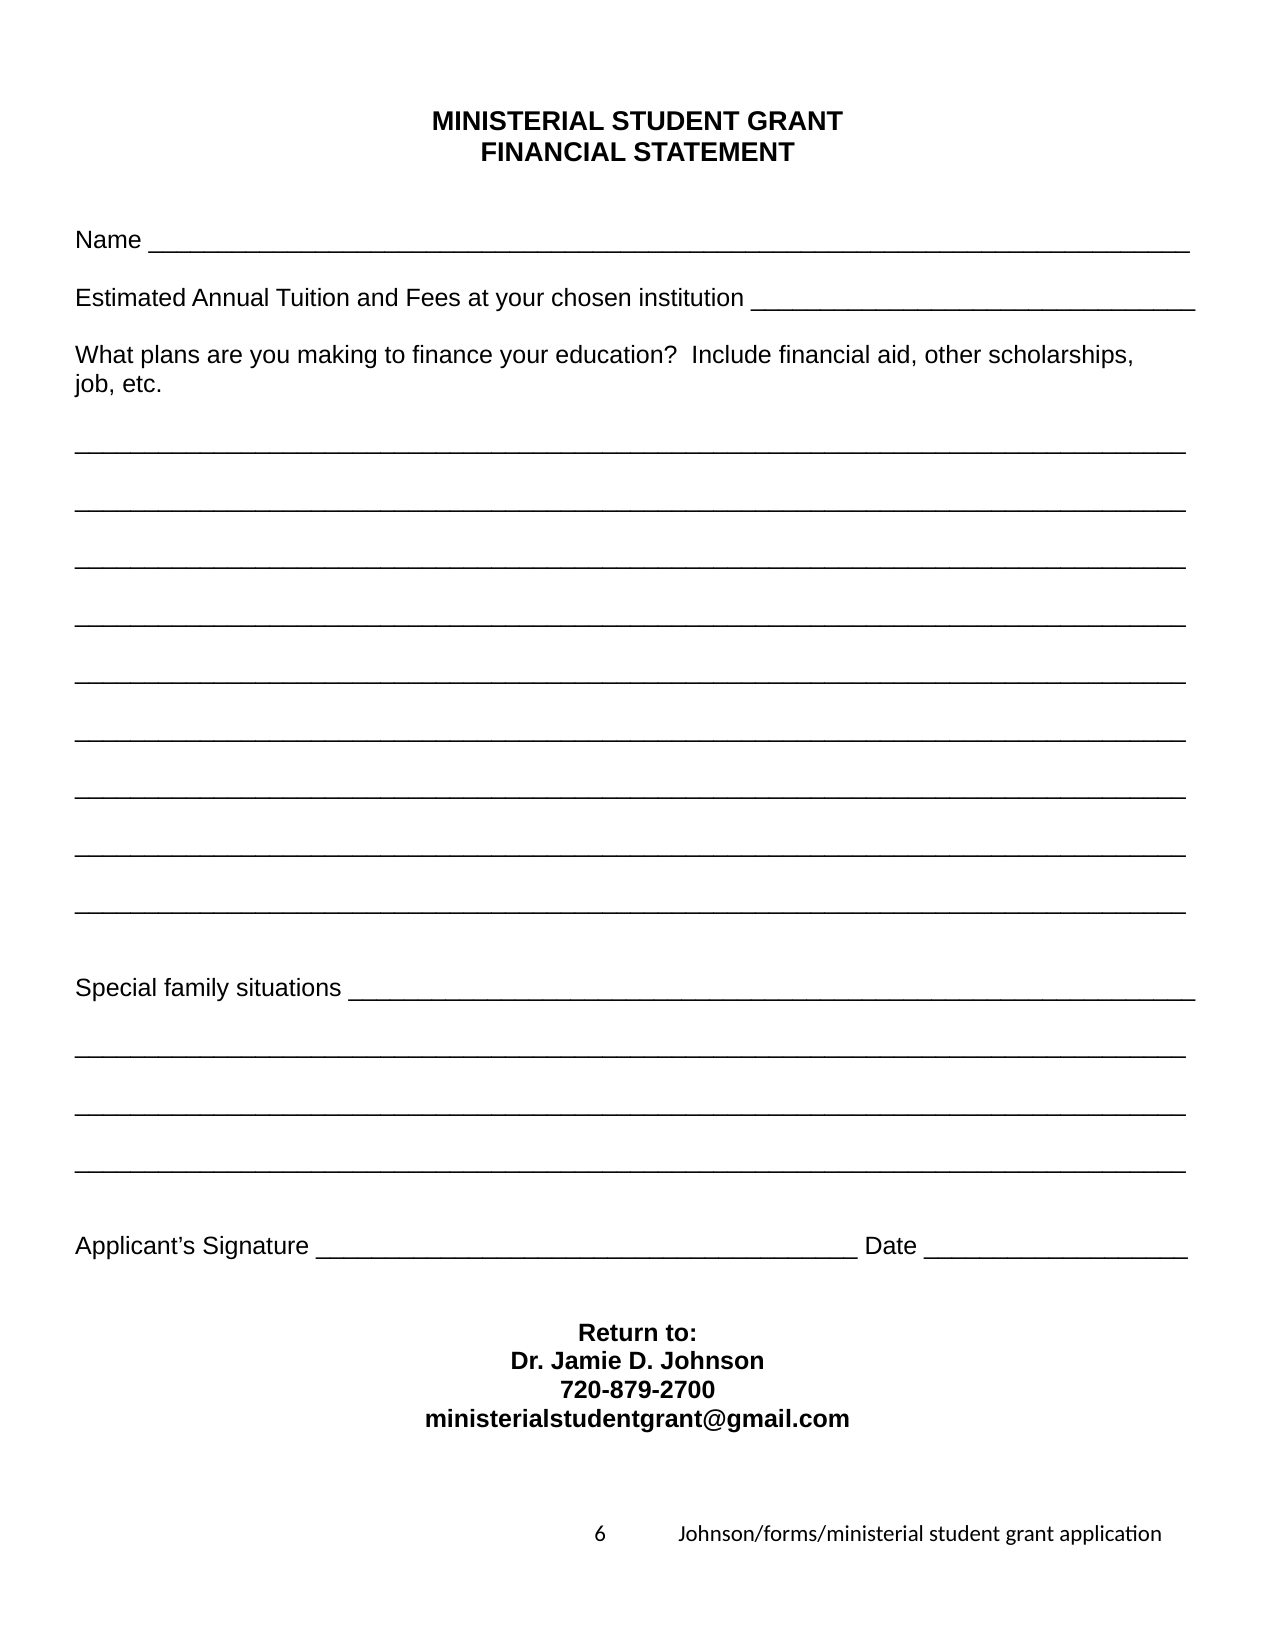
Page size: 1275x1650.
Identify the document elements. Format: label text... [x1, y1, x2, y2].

text FINANCIAL STATEMENT [75, 136, 1200, 167]
text 720-879-2700 [75, 1375, 1200, 1404]
text job, etc. [75, 369, 1200, 397]
text ________________________________________________________________________________ [75, 829, 1200, 857]
text Special family situations _____________________________________________________________ [75, 972, 1200, 1001]
text MINISTERIAL STUDENT GRANT [75, 105, 1200, 136]
text ________________________________________________________________________________ [75, 714, 1200, 742]
text Dr. Jamie D. Johnson [75, 1346, 1200, 1375]
text ministerialstudentgrant@gmail.com [75, 1404, 1200, 1432]
text Name ___________________________________________________________________________ [75, 225, 1200, 254]
text ________________________________________________________________________________ [75, 1087, 1200, 1116]
text ________________________________________________________________________________ [75, 541, 1200, 570]
text Estimated Annual Tuition and Fees at your chosen institution ________________________________ [75, 282, 1200, 311]
text ________________________________________________________________________________ [75, 656, 1200, 685]
text Return to: [75, 1317, 1200, 1346]
text ________________________________________________________________________________ [75, 484, 1200, 512]
text Applicant’s Signature _______________________________________ Date ___________________ [75, 1231, 1200, 1260]
text ________________________________________________________________________________ [75, 426, 1200, 455]
text ________________________________________________________________________________ [75, 886, 1200, 915]
text ________________________________________________________________________________ [75, 771, 1200, 800]
text What plans are you making to finance your education? Include financial aid, other scholarships, [75, 340, 1200, 369]
text ________________________________________________________________________________ [75, 599, 1200, 627]
text ________________________________________________________________________________ [75, 1030, 1200, 1059]
text ________________________________________________________________________________ [75, 1145, 1200, 1174]
